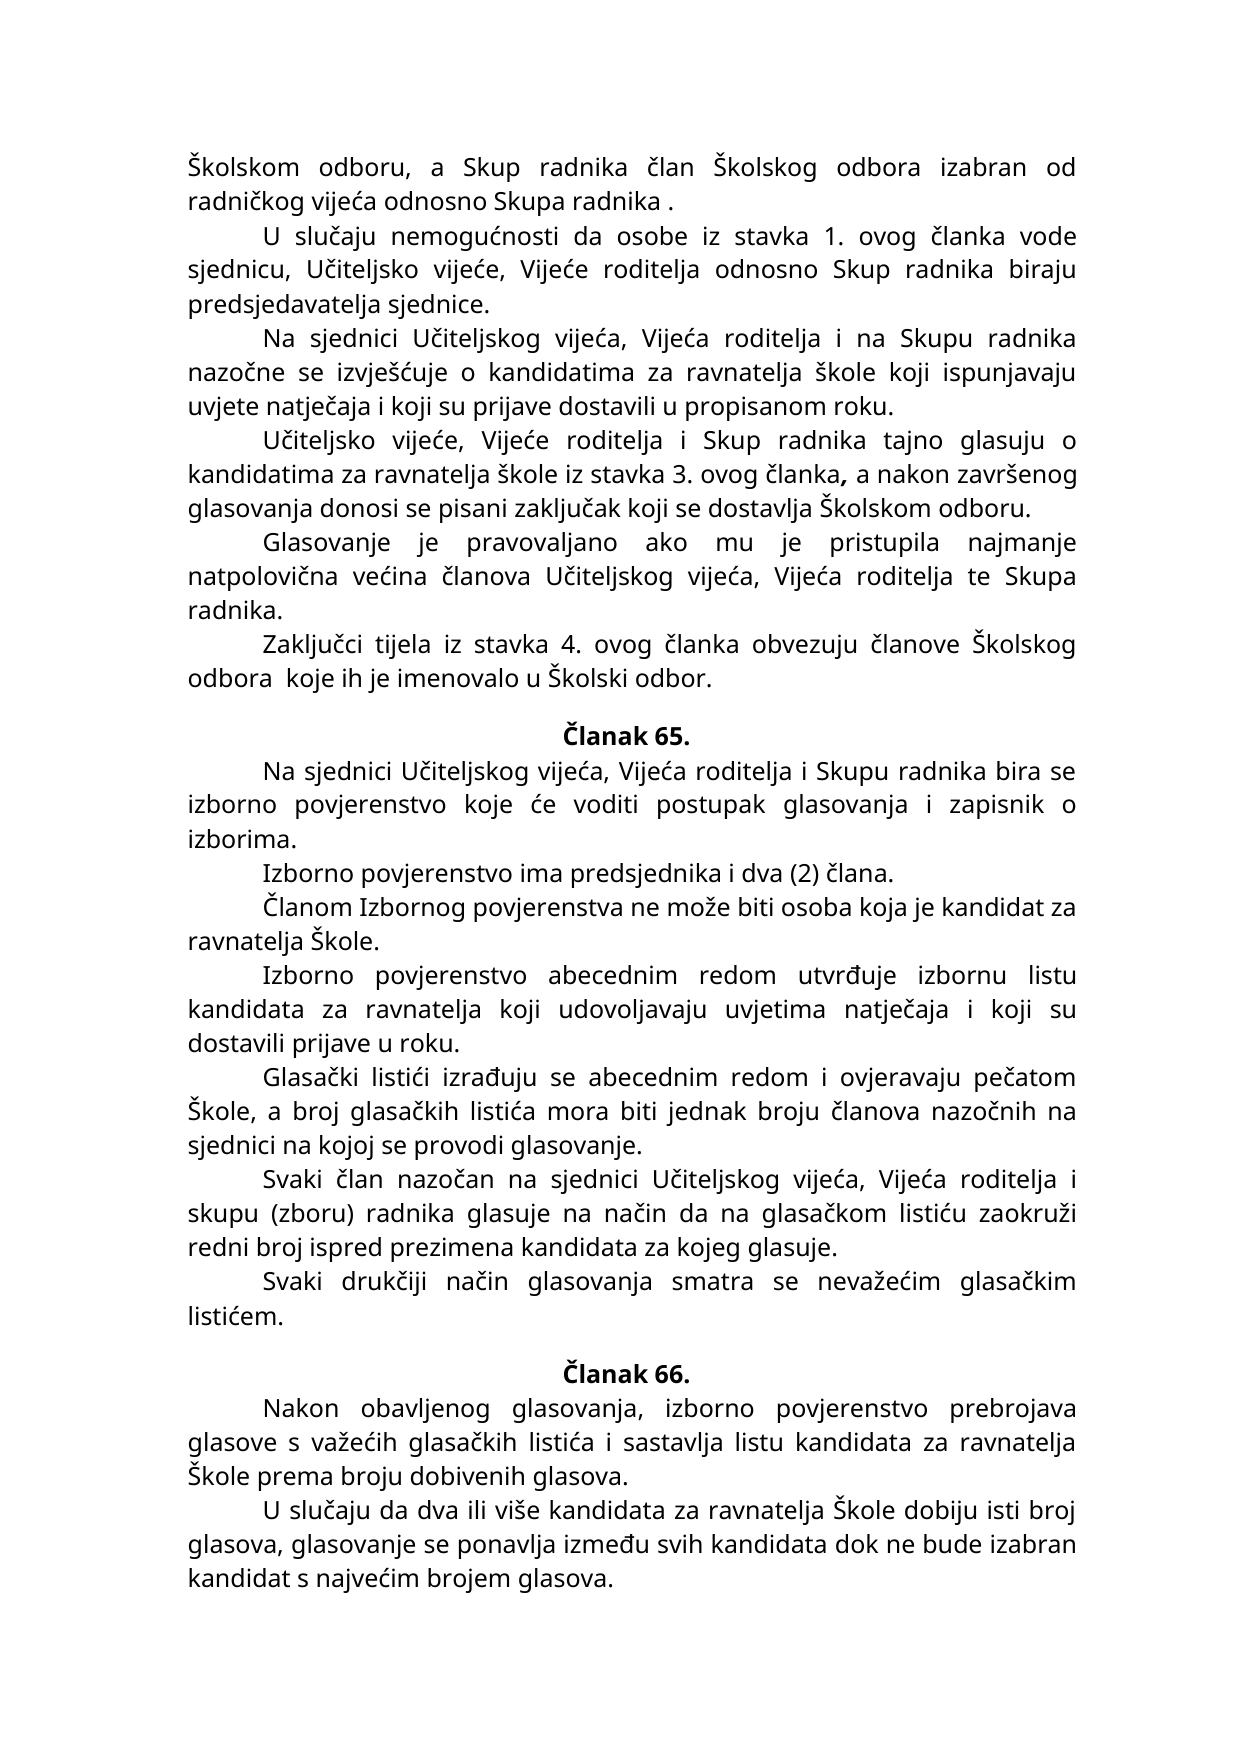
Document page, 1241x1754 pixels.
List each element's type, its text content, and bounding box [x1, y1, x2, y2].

text Glasački listići izrađuju se abecednim redom i ovjeravaju pečatom Škole, a broj glasačkih listića mora biti jednak broju članova nazočnih na sjednici na kojoj se provodi glasovanje. [187, 1060, 1078, 1162]
text U slučaju nemogućnosti da osobe iz stavka 1. ovog članka vode sjednicu, Učiteljsko vijeće, Vijeće roditelja odnosno Skup radnika biraju predsjedavatelja sjednice. [187, 218, 1078, 320]
text Učiteljsko vijeće, Vijeće roditelja i Skup radnika tajno glasuju o kandidatima za ravnatelja škole iz stavka 3. ovog članka, a nakon završenog glasovanja donosi se pisani zaključak koji se dostavlja Školskom odboru. [187, 422, 1078, 525]
text Glasovanje je pravovaljano ako mu je pristupila najmanje natpolovična većina članova Učiteljskog vijeća, Vijeća roditelja te Skupa radnika. [187, 525, 1078, 627]
text Na sjednici Učiteljskog vijeća, Vijeća roditelja i Skupu radnika bira se izborno povjerenstvo koje će voditi postupak glasovanja i zapisnik o izborima. [187, 753, 1078, 855]
text Na sjednici Učiteljskog vijeća, Vijeća roditelja i na Skupu radnika nazočne se izvješćuje o kandidatima za ravnatelja škole koji ispunjavaju uvjete natječaja i koji su prijave dostavili u propisanom roku. [187, 320, 1078, 422]
text Članak 66. [487, 1356, 1078, 1390]
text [187, 150, 1078, 218]
text Nakon obavljenog glasovanja, izborno povjerenstvo prebrojava glasove s važećih glasačkih listića i sastavlja listu kandidata za ravnatelja Škole prema broju dobivenih glasova. [187, 1390, 1078, 1492]
text U slučaju da dva ili više kandidata za ravnatelja Škole dobiju isti broj glasova, glasovanje se ponavlja između svih kandidata dok ne bude izabran kandidat s najvećim brojem glasova. [187, 1492, 1078, 1595]
text Zaključci tijela iz stavka 4. ovog članka obvezuju članove Školskog odbora koje ih je imenovalo u Školski odbor. [187, 627, 1078, 695]
text Svaki član nazočan na sjednici Učiteljskog vijeća, Vijeća roditelja i skupu (zboru) radnika glasuje na način da na glasačkom listiću zaokruži redni broj ispred prezimena kandidata za kojeg glasuje. [187, 1162, 1078, 1264]
text Izborno povjerenstvo abecednim redom utvrđuje izbornu listu kandidata za ravnatelja koji udovoljavaju uvjetima natječaja i koji su dostavili prijave u roku. [187, 957, 1078, 1060]
text Članom Izbornog povjerenstva ne može biti osoba koja je kandidat za ravnatelja Škole. [187, 889, 1078, 957]
text Članak 65. [187, 719, 1078, 753]
text Izborno povjerenstvo ima predsjednika i dva (2) člana. [187, 855, 1078, 889]
text Svaki drukčiji način glasovanja smatra se nevažećim glasačkim listićem. [187, 1264, 1078, 1332]
